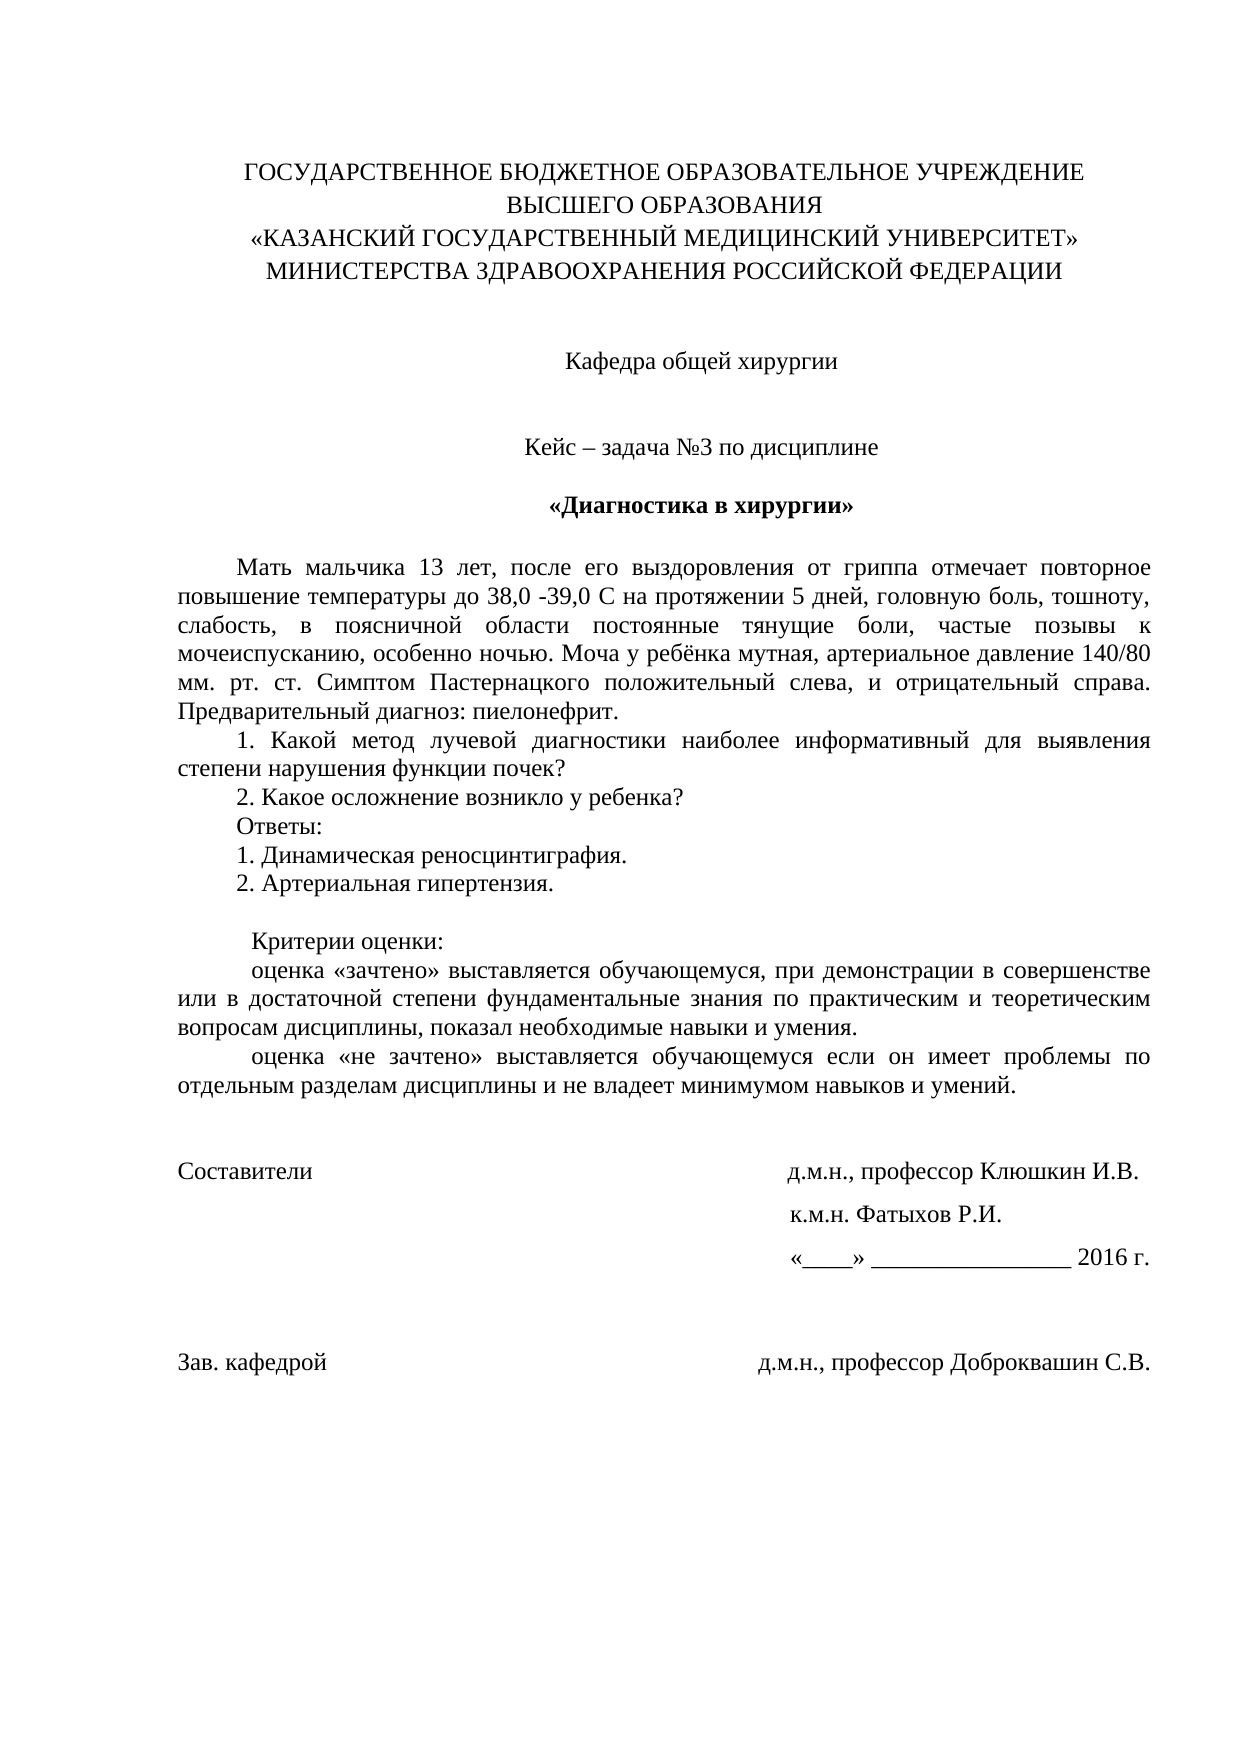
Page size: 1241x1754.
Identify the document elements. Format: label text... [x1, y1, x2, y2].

text Мать мальчика 13 лет, после его выздоровления от гриппа отмечает повторное повышение температуры до 38,0 -39,0 С на протяжении 5 дней, головную боль, тошноту, слабость, в поясничной области постоянные тянущие боли, частые позывы к мочеиспусканию, особенно ночью. Моча у ребёнка мутная, артериальное давление 140/80 мм. рт. ст. Симптом Пастернацкого положительный слева, и отрицательный справа. Предварительный диагноз: пиелонефрит. [177, 552, 1152, 725]
text оценка «не зачтено» выставляется обучающемуся если он имеет проблемы по отдельным разделам дисциплины и не владеет минимумом навыков и умений. [177, 1041, 1152, 1098]
text Составители д.м.н., профессор Клюшкин И.В. [177, 1156, 1152, 1185]
text к.м.н. Фатыхов Р.И. [177, 1199, 1152, 1228]
text Кафедра общей хирургии [177, 346, 1152, 375]
text 1. Динамическая реносцинтиграфия. [177, 840, 1152, 868]
text ГОСУДАРСТВЕННОЕ БЮДЖЕТНОЕ ОБРАЗОВАТЕЛЬНОЕ УЧРЕЖДЕНИЕ ВЫСШЕГО ОБРАЗОВАНИЯ [177, 157, 1152, 218]
text 2. Какое осложнение возникло у ребенка? [177, 782, 1152, 811]
text Ответы: [177, 811, 1152, 840]
text 2. Артериальная гипертензия. [177, 868, 1152, 897]
text Зав. кафедрой д.м.н., профессор Доброквашин С.В. [177, 1347, 1152, 1376]
text «Диагностика в хирургии» [177, 490, 1152, 519]
text Кейс – задача №3 по дисциплине [177, 432, 1152, 461]
text МИНИСТЕРСТВА ЗДРАВООХРАНЕНИЯ РОССИЙСКОЙ ФЕДЕРАЦИИ [177, 256, 1152, 284]
text «____» ________________ 2016 г. [177, 1242, 1152, 1271]
text «КАЗАНСКИЙ ГОСУДАРСТВЕННЫЙ МЕДИЦИНСКИЙ УНИВЕРСИТЕТ» [177, 223, 1152, 251]
text 1. Какой метод лучевой диагностики наиболее информативный для выявления степени нарушения функции почек? [177, 725, 1152, 782]
text Критерии оценки: [177, 926, 1152, 955]
text оценка «зачтено» выставляется обучающемуся, при демонстрации в совершенстве или в достаточной степени фундаментальные знания по практическим и теоретическим вопросам дисциплины, показал необходимые навыки и умения. [177, 955, 1152, 1041]
